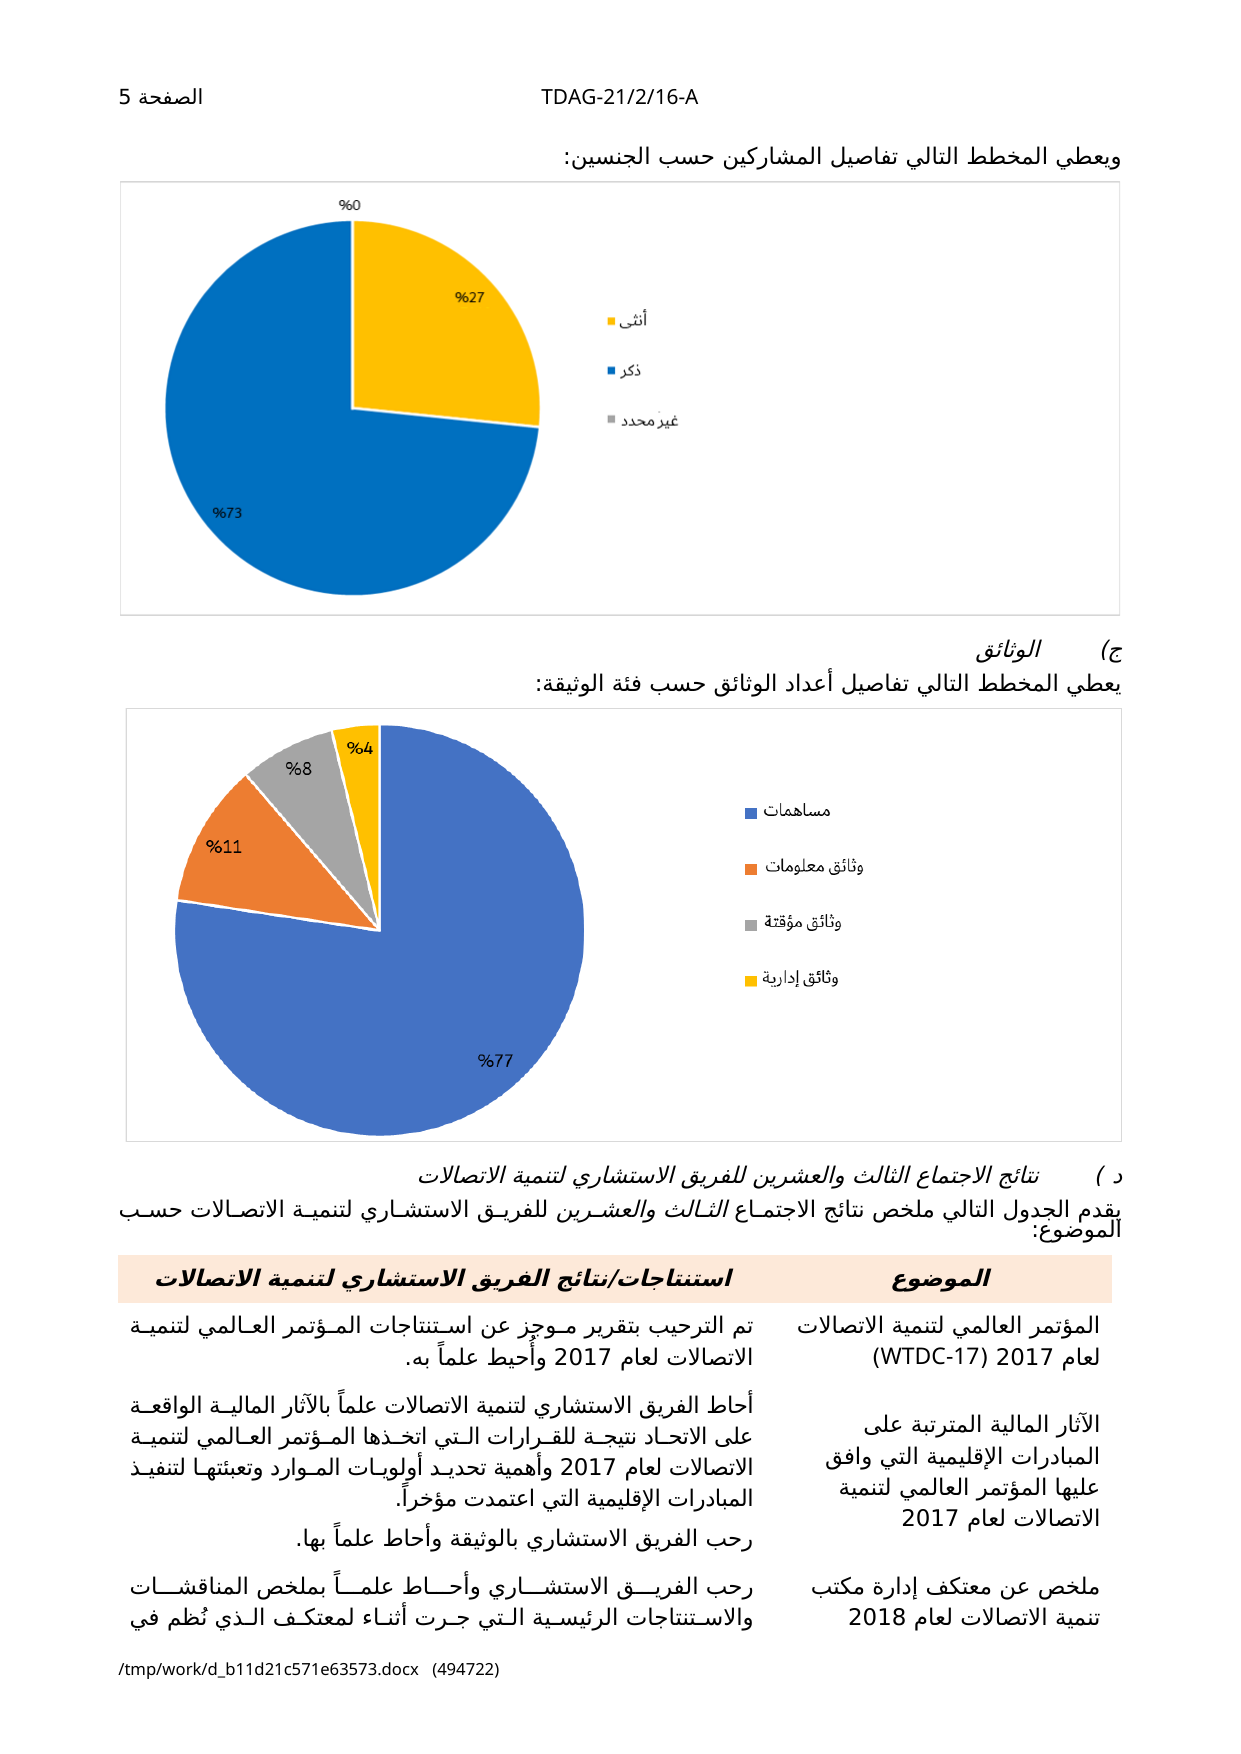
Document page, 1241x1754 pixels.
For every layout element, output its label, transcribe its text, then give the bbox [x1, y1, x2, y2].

text ج) الوثائق [1018, 641, 1122, 662]
table_header استنتاجات/نتائج الفريق الاستشاري لتنمية الاتصالات [118, 1255, 765, 1303]
text د ) نتائج الاجتماع الثالث والعشرين للفريق الاستشاري لتنمية الاتصالات [782, 1166, 1122, 1187]
text ويعطي المخطط التالي تفاصيل المشاركين حسب الجنسين: [582, 148, 752, 169]
text ويعطي المخطط التالي تفاصيل المشاركين حسب الجنسين: [118, 148, 640, 169]
text يعطي المخطط التالي تفاصيل أعداد الوثائق حسب فئة الوثيقة: [118, 674, 594, 696]
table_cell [765, 1564, 1112, 1634]
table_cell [118, 1564, 765, 1634]
text يقدم الجدول التالي ملخص نتائج الاجتماع الثالث والعشرين للفريق الاستشاري لتنمية الاتصالات حسب الموضوع: [118, 1200, 1122, 1243]
text يعطي المخطط التالي تفاصيل أعداد الوثائق حسب فئة الوثيقة: [758, 674, 1122, 696]
text يعطي المخطط التالي تفاصيل أعداد الوثائق حسب فئة الوثيقة: [585, 674, 767, 696]
text د ) نتائج الاجتماع الثالث والعشرين للفريق الاستشاري لتنمية الاتصالات [118, 1166, 737, 1187]
picture [120, 181, 1121, 616]
table_cell تم الترحيب بتقرير موجز عن استنتاجات المؤتمر العالمي لتنمية الاتصالات لعام 2017 وأُحيط علماً به. [118, 1303, 765, 1382]
picture [125, 708, 1122, 1142]
text ج) الوثائق [118, 641, 1033, 662]
table_cell الآثار المالية المترتبة على المبادرات الإقليمية التي وافق عليها المؤتمر العالمي لتنمية الاتصالات لعام 2017 [765, 1382, 1112, 1563]
text ويعطي المخطط التالي تفاصيل المشاركين حسب الجنسين: [734, 148, 1122, 169]
table_cell أحاط الفريق الاستشاري لتنمية الاتصالات علماً بالآثار المالية الواقعة على الاتحاد نتيجة للقرارات التي اتخذها المؤتمر العالمي لتنمية الاتصالات لعام 2017 وأهمية تحديد أولويات الموارد وتعبئتها لتنفيذ المبادرات الإقليمية التي اعتمدت مؤخراً. رحب الفريق الاستشاري بالوثيقة وأحاط علماً بها. [118, 1382, 765, 1563]
table_cell المؤتمر العالمي لتنمية الاتصالات لعام 2017 (WTDC-17) [765, 1303, 1112, 1382]
table_header الموضوع [765, 1255, 1112, 1303]
